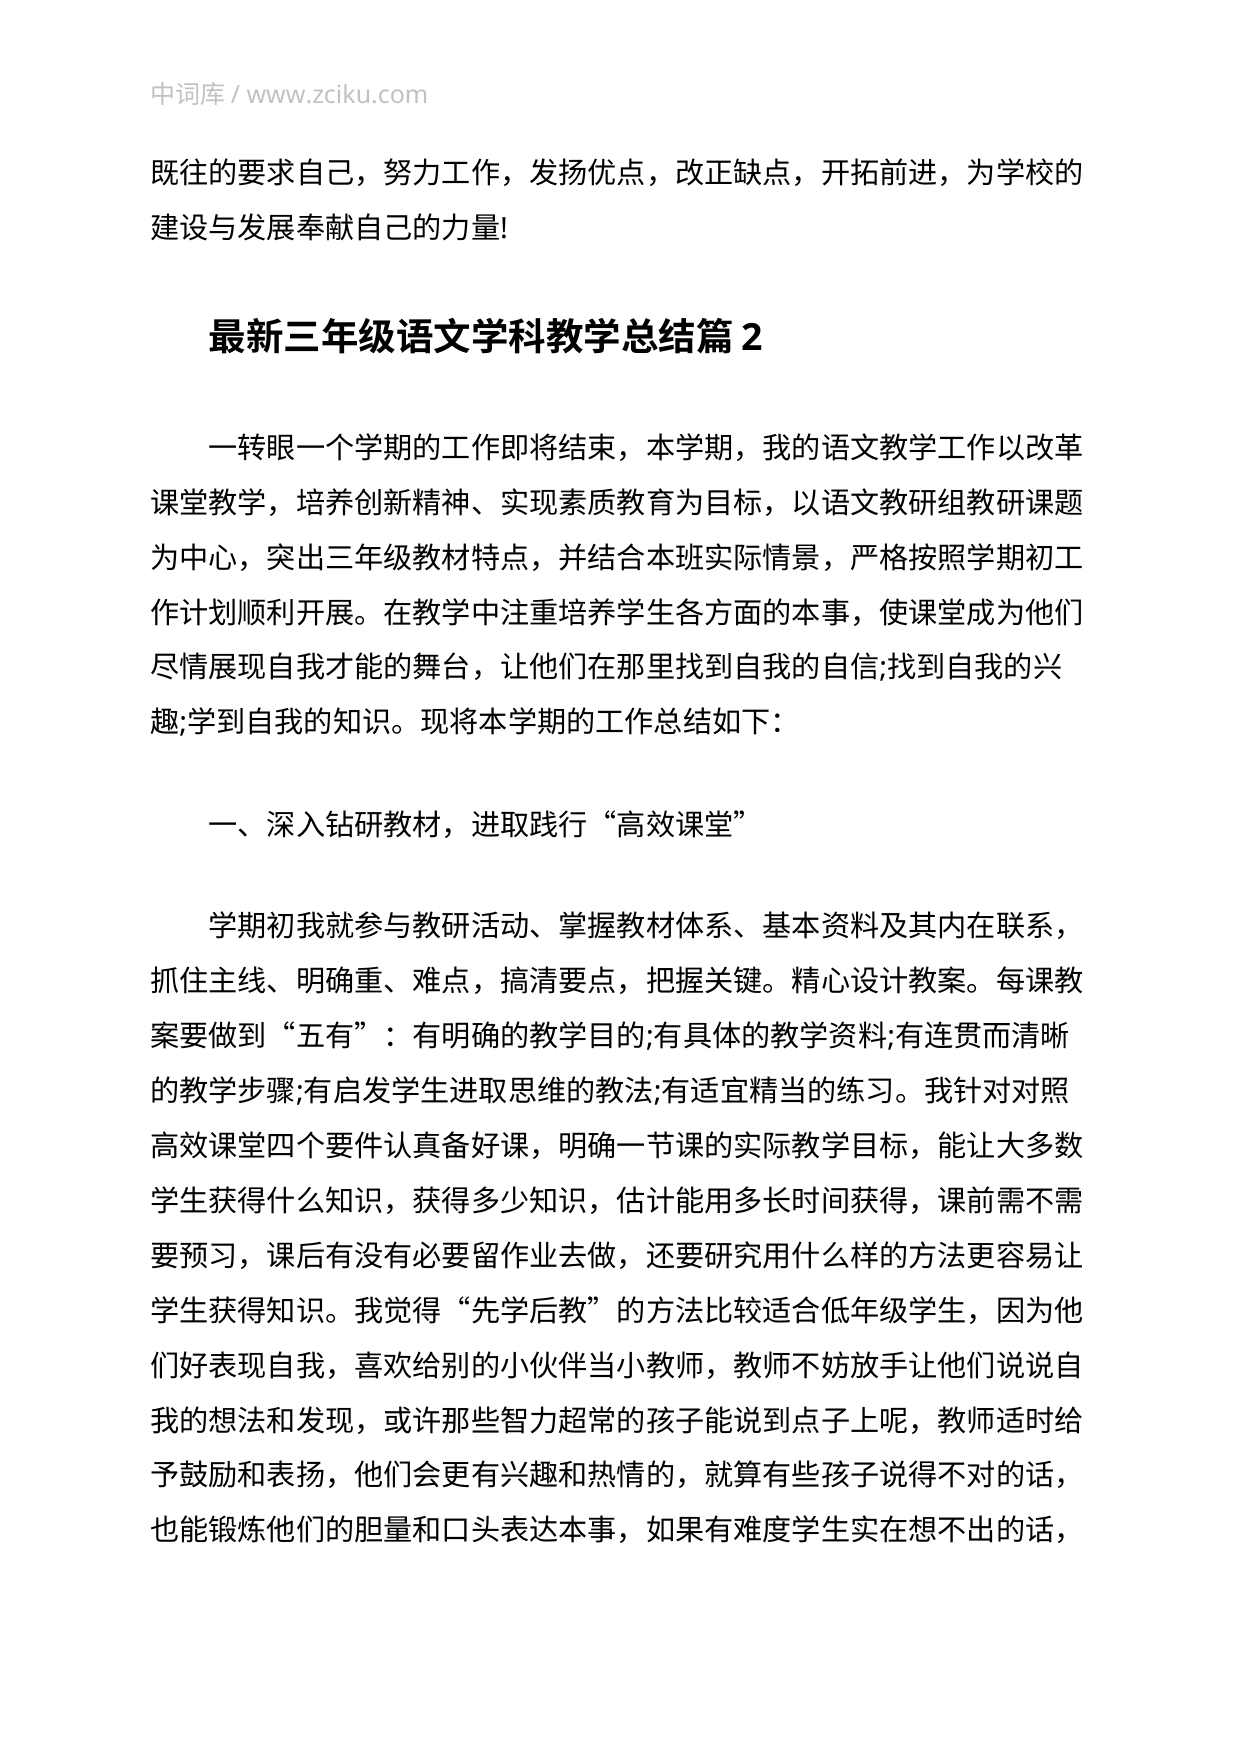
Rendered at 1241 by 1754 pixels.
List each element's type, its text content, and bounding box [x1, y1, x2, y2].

text 一、深入钻研教材，进取践行“高效课堂” [150, 801, 1090, 843]
text 最新三年级语文学科教学总结篇2 [150, 307, 1090, 361]
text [150, 903, 1090, 1549]
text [150, 150, 1090, 247]
text 一转眼一个学期的工作即将结束，本学期，我的语文教学工作以改革课堂教学，培养创新精神、实现素质教育为目标，以语文教研组教研课题为中心，突出三年级教材特点，并结合本班实际情景，严格按照学期初工作计划顺利开展。在教学中注重培养学生各方面的本事，使课堂成为他们尽情展现自我才能的舞台，让他们在那里找到自我的自信;找到自我的兴趣;学到自我的知识。现将本学期的工作总结如下： [150, 424, 1090, 741]
